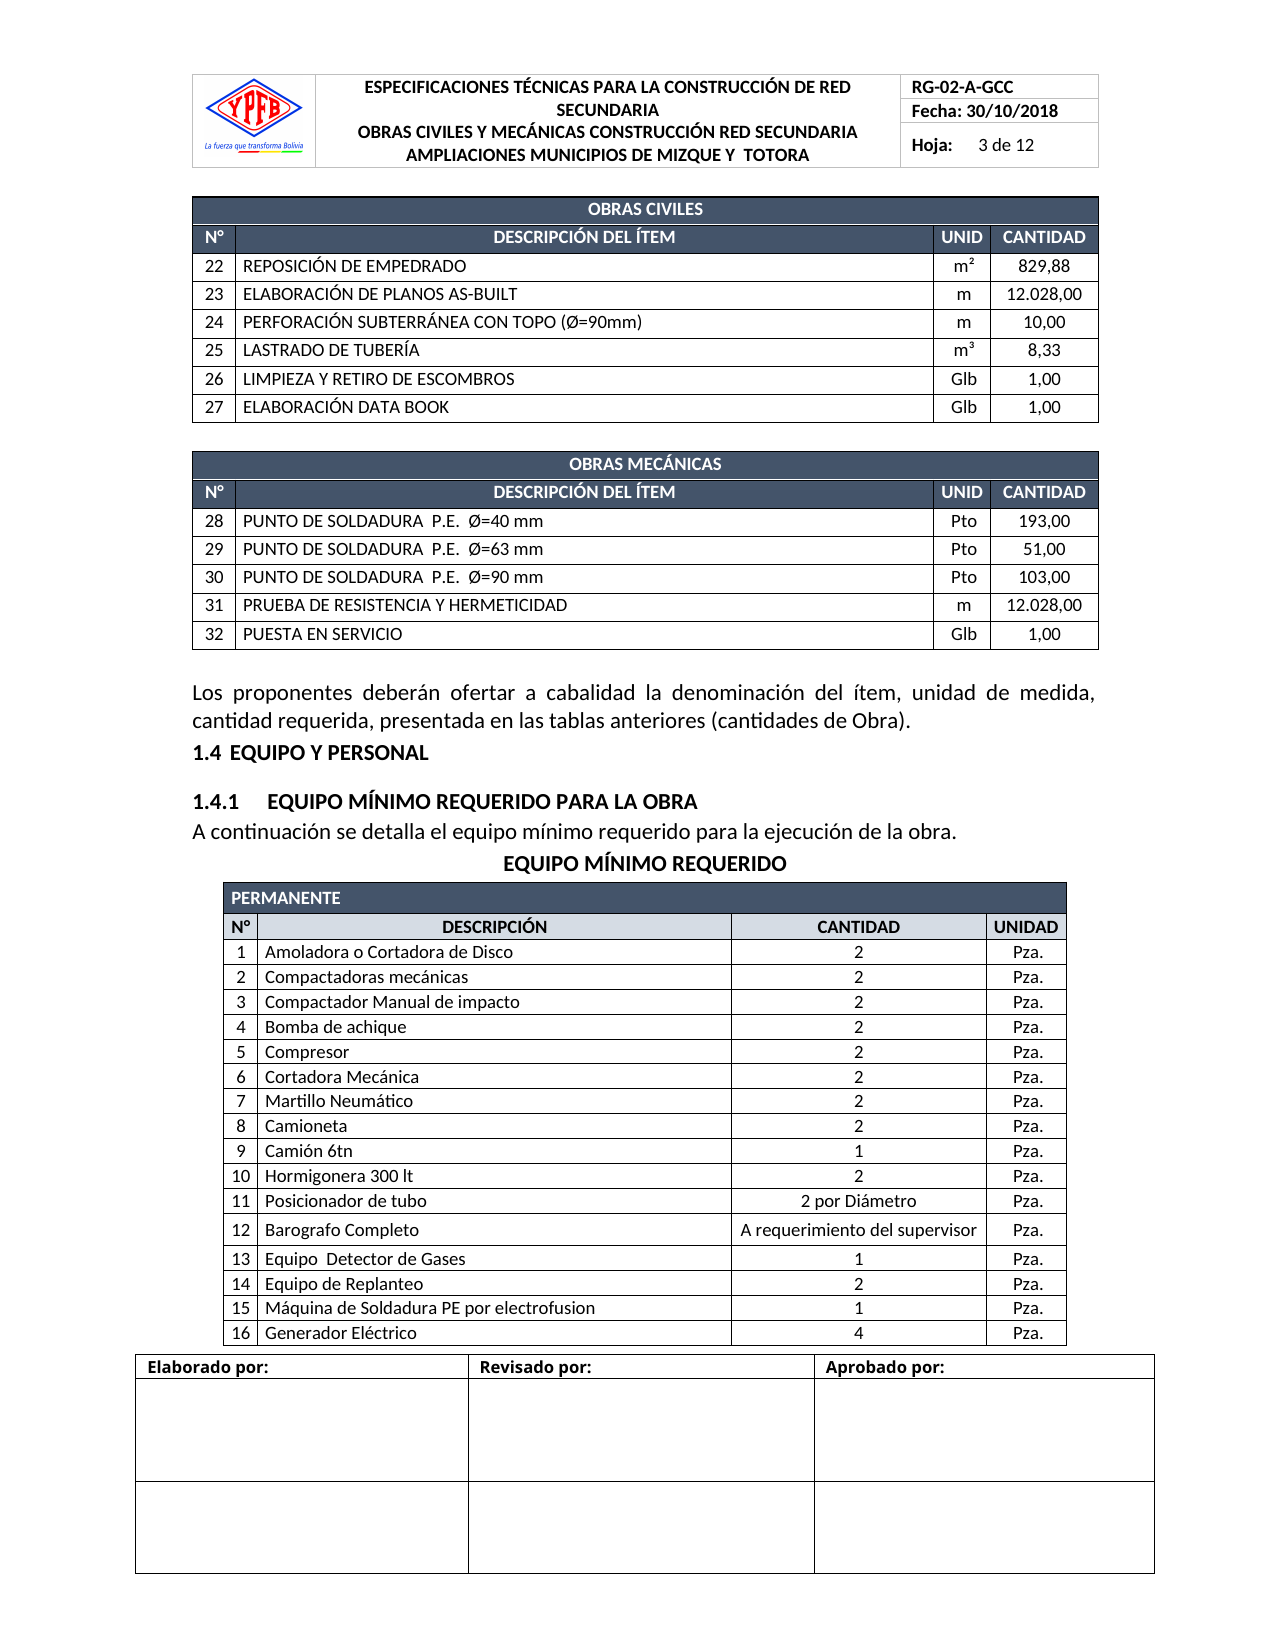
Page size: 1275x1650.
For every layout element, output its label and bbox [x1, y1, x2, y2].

picture [203, 75, 304, 157]
